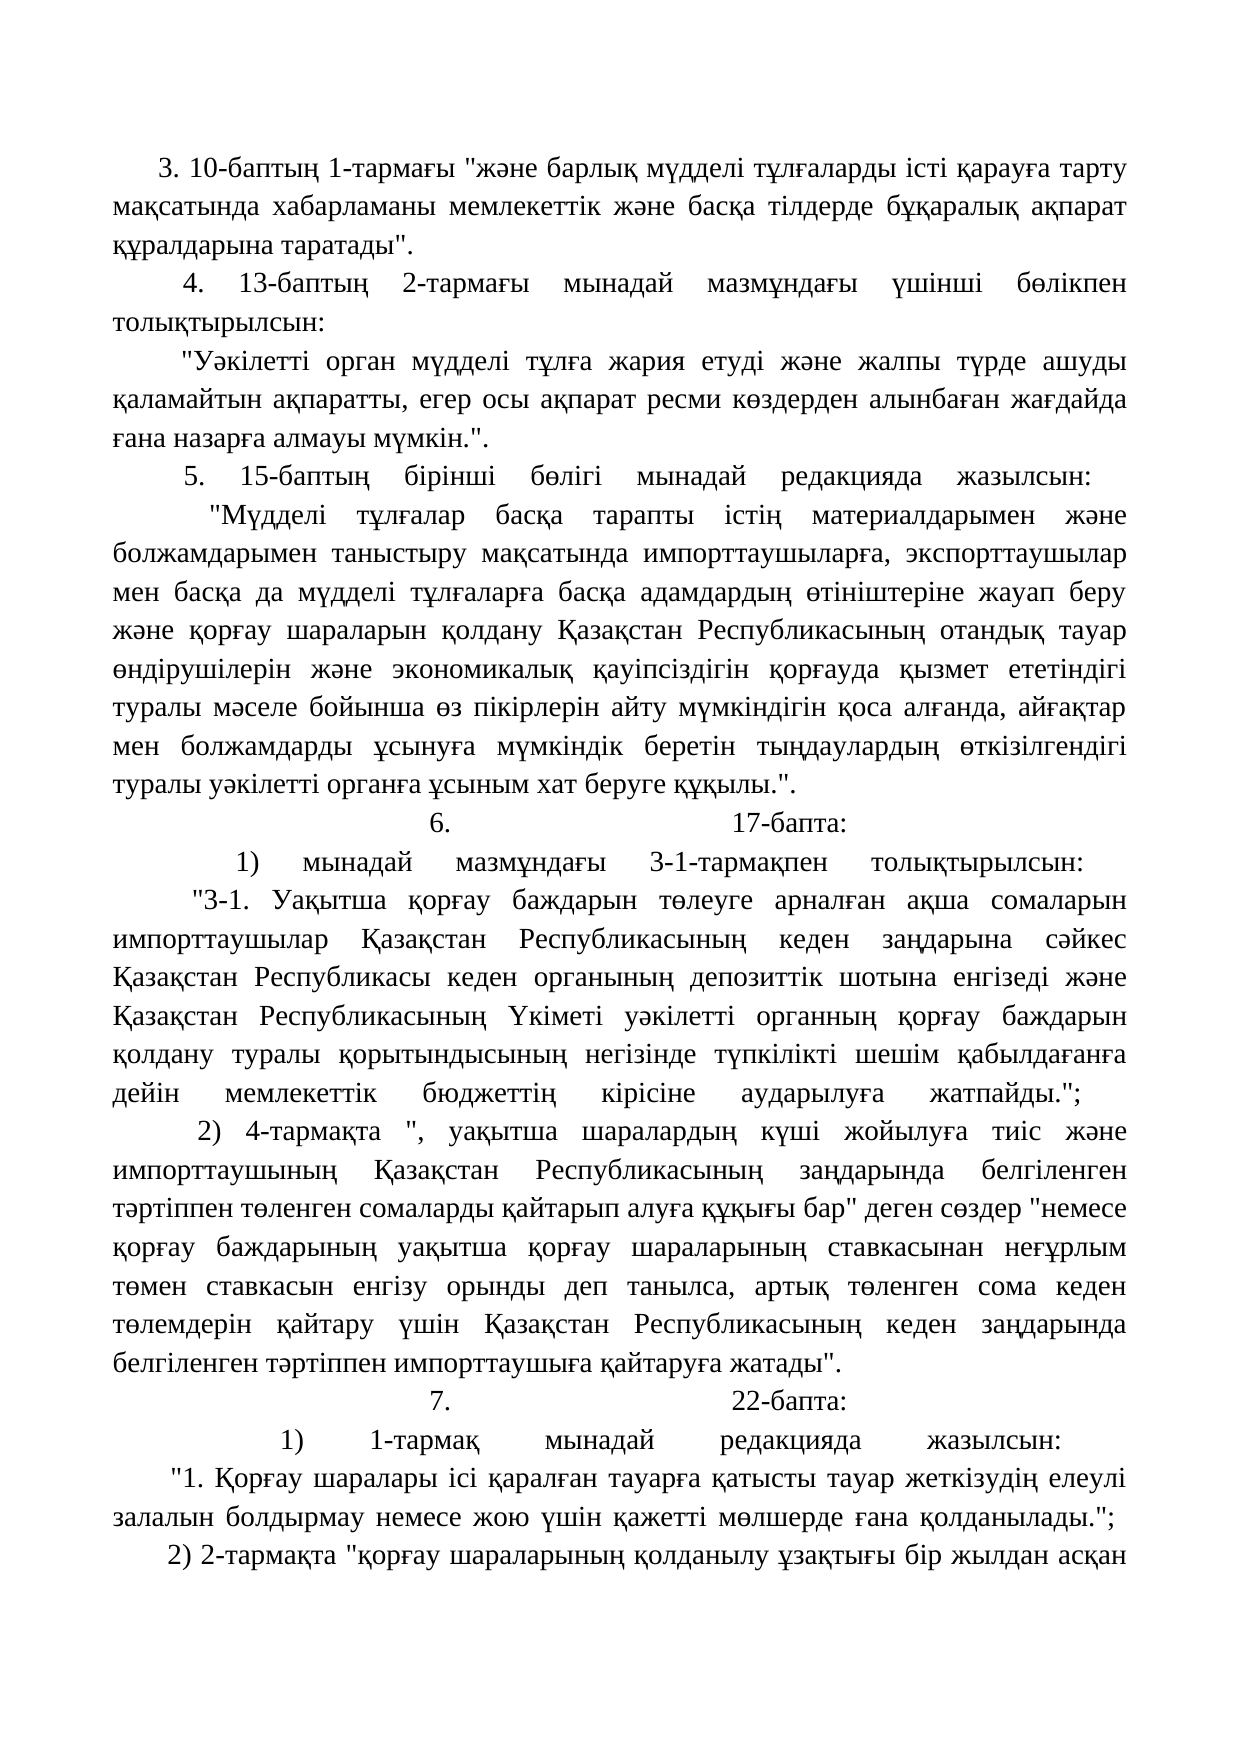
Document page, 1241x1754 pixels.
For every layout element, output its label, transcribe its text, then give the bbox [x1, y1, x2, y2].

text 4. 13-баптың 2-тармағы мынадай мазмұндағы үшiншi бөлiкпен толықтырылсын: "Уәкiлеттi орган мүдделi тұлға жария етудi және жалпы түрде ашуды қаламайтын ақпаратты, егер осы ақпарат ресми көздерден алынбаған жағдайда ғана назарға алмауы мүмкiн.". [112, 266, 1128, 453]
text 3. 10-баптың 1-тармағы "және барлық мүдделi тұлғаларды iстi қарауға тарту мақсатында хабарламаны мемлекеттік және басқа тiлдерде бұқаралық ақпарат құралдарына таратады". [112, 150, 1128, 261]
text 6. 17-бапта: 1) мынадай мазмұндағы 3-1-тармақпен толықтырылсын: "3-1. Уақытша қорғау баждарын төлеуге арналған ақша сомаларын импорттаушылар Қазақстан Республикасының кеден заңдарына сәйкес Қазақстан Республикасы кеден органының депозиттiк шотына енгізедi және Қазақстан Республикасының Үкiметi уәкiлеттi органның қорғау баждарын қолдану туралы қорытындысының негiзiнде түпкiлiктi шешiм қабылдағанға дейiн мемлекеттiк бюджеттiң кiрiсiне аударылуға жатпайды."; 2) 4-тармақта ", уақытша шаралардың күшi жойылуға тиiс және импорттаушының Қазақстан Республикасының заңдарында белгiленген тәртiппен төленген сомаларды қайтарып алуға құқығы бap" деген сөздер "немесе қорғау баждарының уақытша қорғау шараларының ставкасынан неғұрлым төмен ставкасын енгiзу орынды деп танылса, артық төленген сома кеден төлемдерiн қайтару үшiн Қазақстан Республикасының кеден заңдарында белгiленген тәртiппен импорттаушыға қайтаруға жатады". [112, 805, 1128, 1378]
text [112, 1383, 1128, 1571]
text 5. 15-баптың бiрiншi бөлiгi мынадай редакцияда жазылсын: "Мүдделi тұлғалар басқа тарапты iстiң материалдарымен және болжамдарымен таныстыру мақсатында импорттаушыларға, экспорттаушылар мен басқа да мүдделi тұлғаларға басқа адамдардың өтiнiштерiне жауап беру және қорғау шараларын қолдану Қазақстан Республикасының отандық тауар өндiрушiлерiн және экономикалық қауiпсiздігін қорғауда қызмет ететiндiгі туралы мәселе бойынша өз пiкiрлерiн айту мүмкiндігін қоса алғанда, айғақтар мен болжамдарды ұсынуға мүмкiндiк беретiн тыңдаулардың өткiзiлгендiгі туралы уәкiлеттi органға ұсыным хат беруге құқылы.". [112, 458, 1128, 800]
